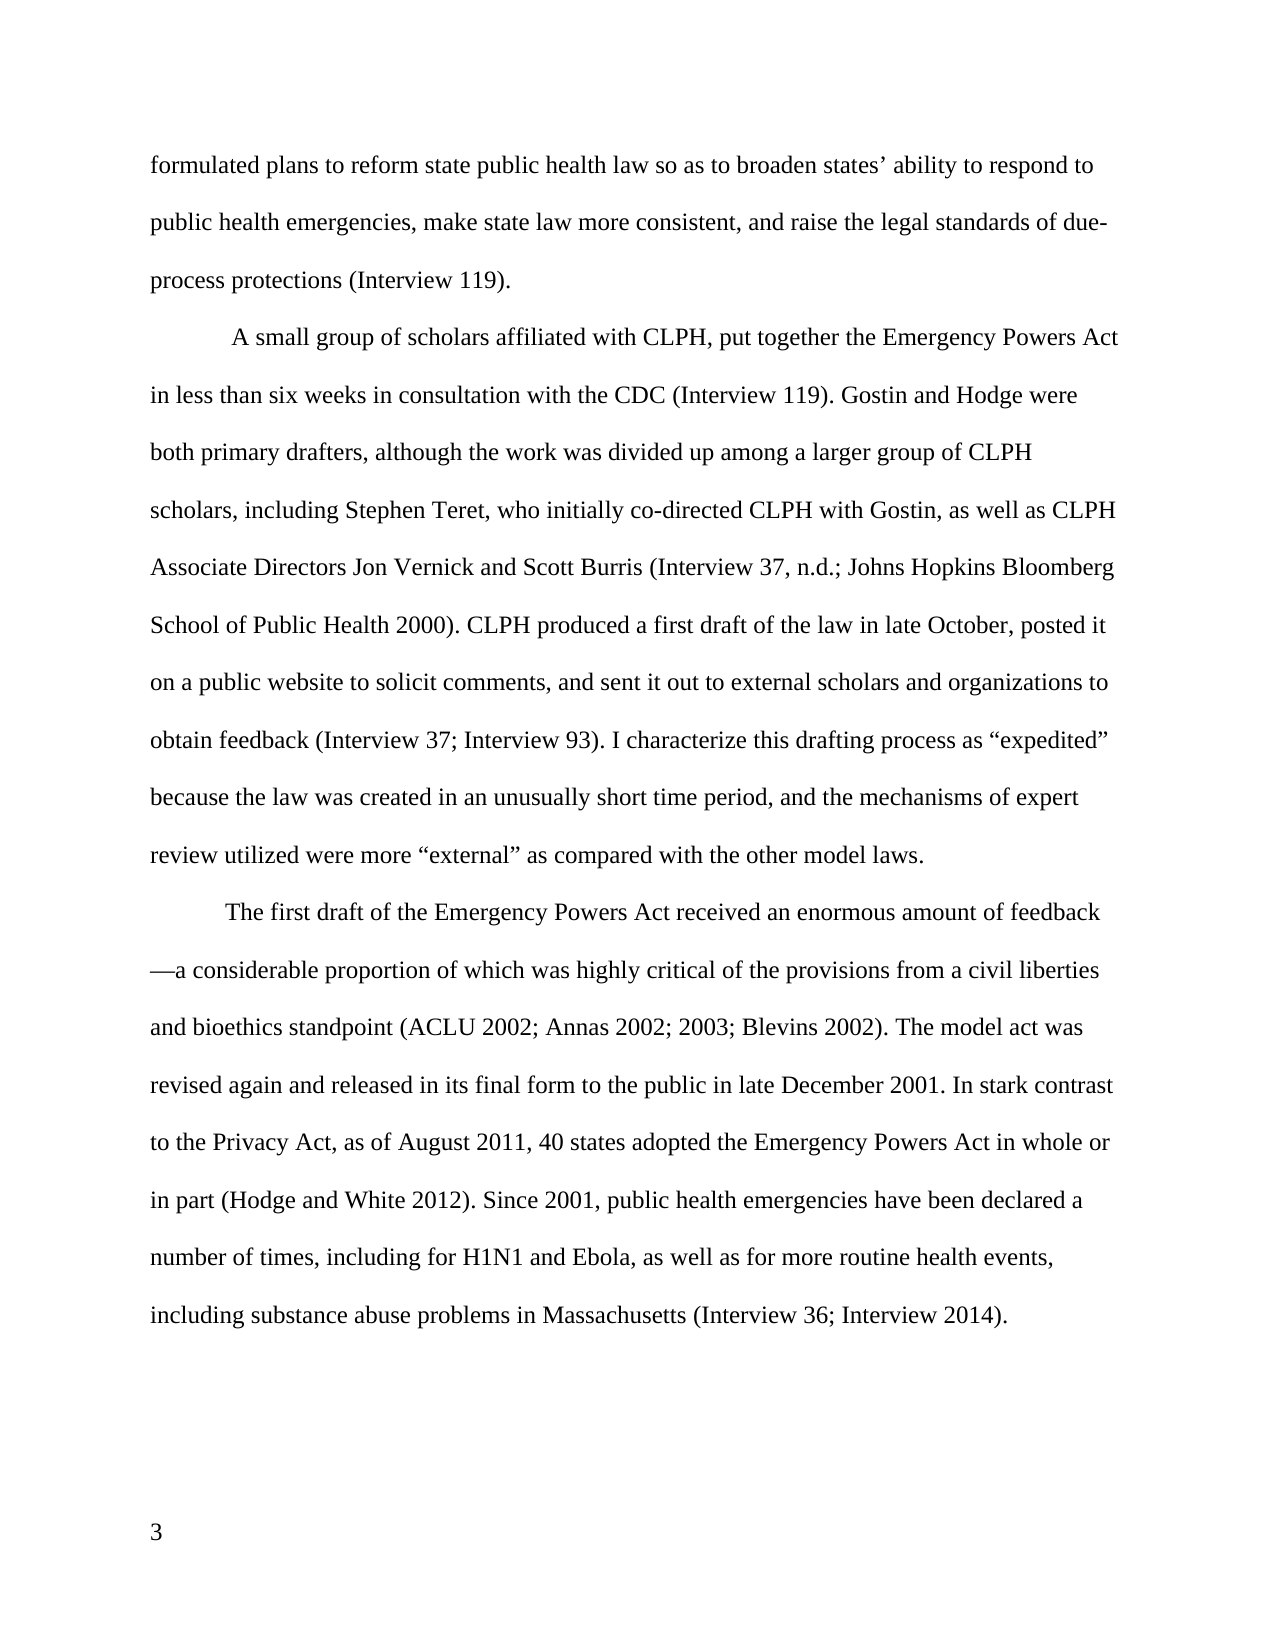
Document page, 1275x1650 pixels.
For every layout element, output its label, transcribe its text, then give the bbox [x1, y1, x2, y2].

text The first draft of the Emergency Powers Act received an enormous amount of feedback—a considerable proportion of which was highly critical of the provisions from a civil liberties and bioethics standpoint (ACLU 2002; Annas 2002; 2003; Blevins 2002). The model act was revised again and released in its final form to the public in late December 2001. In stark contrast to the Privacy Act, as of August 2011, 40 states adopted the Emergency Powers Act in whole or in part (Hodge and White 2012). Since 2001, public health emergencies have been declared a number of times, including for H1N1 and Ebola, as well as for more routine health events, including substance abuse problems in Massachusetts (Interview 36; Interview 2014). [150, 897, 1125, 1329]
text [150, 150, 1125, 294]
text A small group of scholars affiliated with CLPH, put together the Emergency Powers Act in less than six weeks in consultation with the CDC (Interview 119). Gostin and Hodge were both primary drafters, although the work was divided up among a larger group of CLPH scholars, including Stephen Teret, who initially co-directed CLPH with Gostin, as well as CLPH Associate Directors Jon Vernick and Scott Burris (Interview 37, n.d.; Johns Hopkins Bloomberg School of Public Health 2000). CLPH produced a first draft of the law in late October, posted it on a public website to solicit comments, and sent it out to external scholars and organizations to obtain feedback (Interview 37; Interview 93). I characterize this drafting process as “expedited” because the law was created in an unusually short time period, and the mechanisms of expert review utilized were more “external” as compared with the other model laws. [150, 322, 1125, 869]
